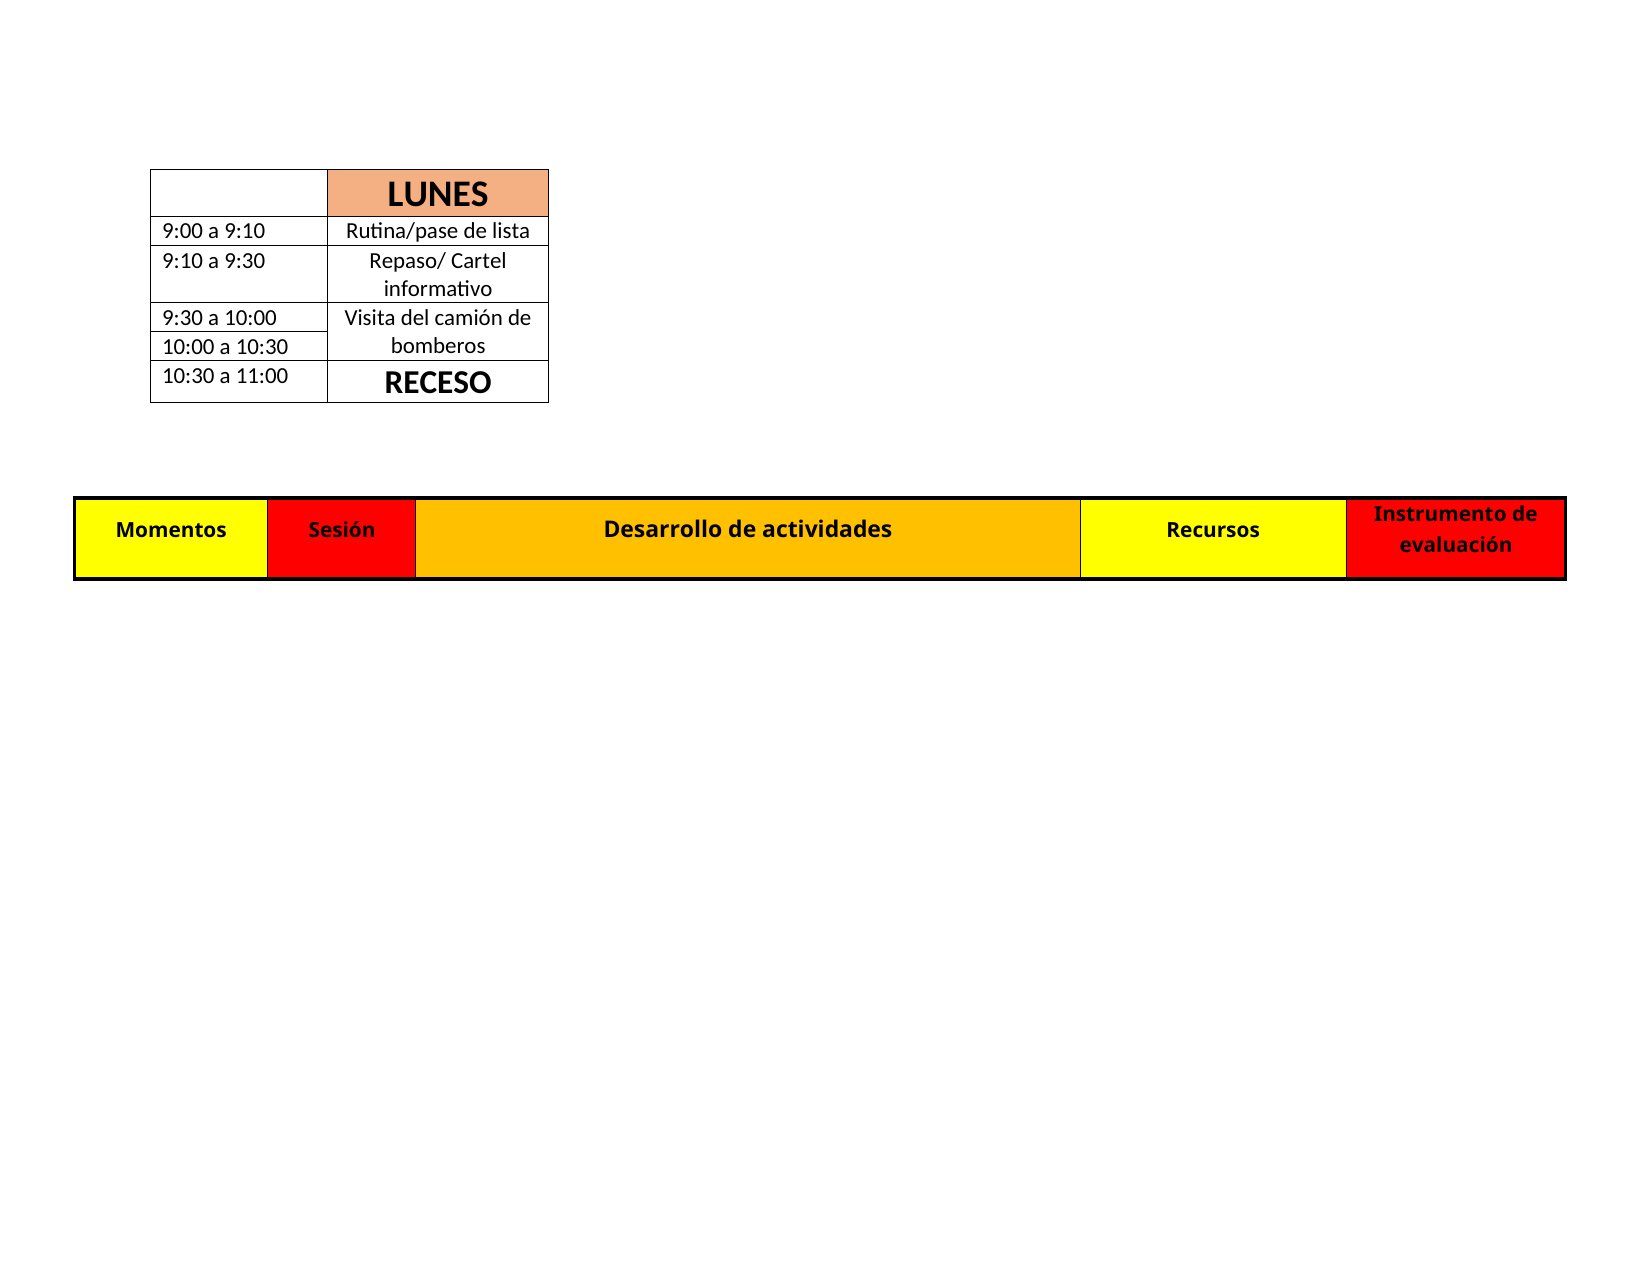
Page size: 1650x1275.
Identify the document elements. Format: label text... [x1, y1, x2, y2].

table_header Sesión [268, 500, 415, 577]
table_cell 10:30 a 11:00 [151, 361, 327, 402]
table_header Momentos [76, 500, 267, 577]
table_cell 9:10 a 9:30 [151, 246, 327, 302]
table_cell 9:00 a 9:10 [151, 217, 327, 245]
table_header LUNES [328, 170, 548, 216]
table_header Desarrollo de actividades [416, 500, 1080, 577]
table_cell 9:30 a 10:00 [151, 303, 327, 331]
table_header [151, 170, 327, 216]
table_cell Repaso/ Cartel informativo [328, 246, 548, 302]
table_cell Visita del camión de bomberos [328, 303, 548, 360]
table_header Instrumento de evaluación [1347, 500, 1564, 577]
table_cell RECESO [328, 361, 548, 402]
table_cell Rutina/pase de lista [328, 217, 548, 245]
table_cell 10:00 a 10:30 [151, 332, 327, 360]
table_header Recursos [1081, 500, 1346, 577]
